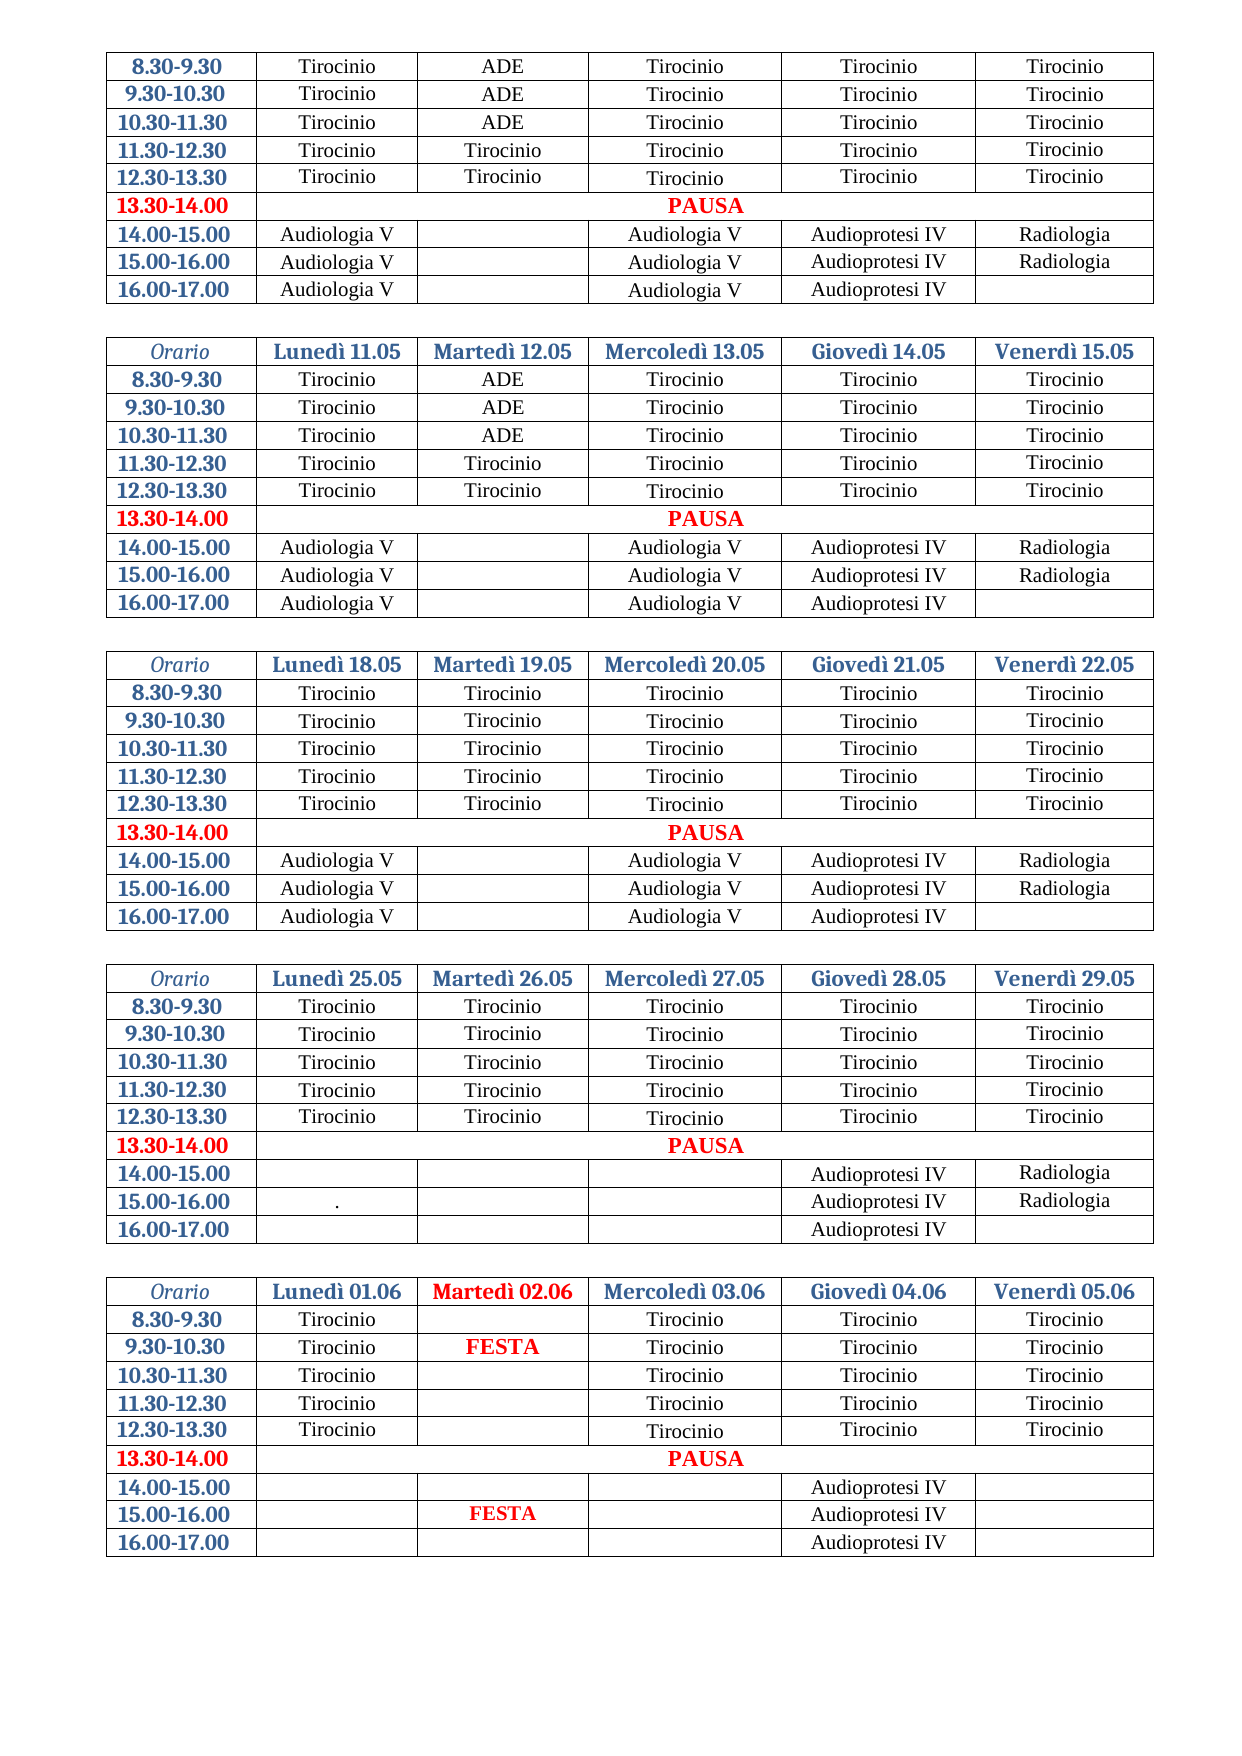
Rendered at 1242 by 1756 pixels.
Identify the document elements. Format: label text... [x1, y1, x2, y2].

table_cell ADE [418, 366, 588, 393]
table_cell Tirocinio [782, 394, 975, 421]
table_cell [418, 1216, 588, 1243]
table_cell [976, 590, 1153, 617]
table_cell Audioprotesi IV [782, 1160, 975, 1187]
table_cell 10.30-11.30 [107, 735, 256, 762]
table_cell [976, 1216, 1153, 1243]
table_cell Tirocinio [257, 109, 417, 136]
table_cell Tirocinio [782, 1020, 975, 1047]
table_cell 16.00-17.00 [107, 903, 256, 930]
table_cell [418, 221, 588, 247]
table_cell [257, 1529, 417, 1556]
table_cell 16.00-17.00 [107, 1216, 256, 1243]
table_cell [589, 1216, 781, 1243]
table_cell PAUSA [257, 1446, 1153, 1472]
table_cell Tirocinio Tirocinio [976, 735, 1153, 762]
table_cell Audiologia V [589, 847, 781, 874]
table_cell Radiologia [976, 875, 1153, 902]
table_cell Audiologia V [257, 221, 417, 247]
table_cell Audioprotesi IV [782, 534, 975, 561]
table_cell Audiologia V [589, 562, 781, 588]
table_cell Tirocinio [257, 422, 417, 449]
table_cell . [257, 1188, 417, 1215]
table_cell Tirocinio [589, 1390, 781, 1416]
table_cell [589, 1474, 781, 1500]
table_cell Tirocinio [976, 680, 1153, 706]
table_cell 14.00-15.00 [107, 1160, 256, 1187]
table_header Lunedì 18.05 [257, 652, 417, 678]
table_cell [418, 1188, 588, 1215]
table_cell [589, 1529, 781, 1556]
table_cell Audiologia V . [257, 875, 417, 902]
table_cell Audiologia V [257, 590, 417, 617]
table_cell Tirocinio [782, 1306, 975, 1332]
table_cell Tirocinio [418, 735, 588, 762]
table_cell 13.30-14.00 13.30 [107, 1132, 256, 1159]
table_cell Tirocinio [589, 735, 781, 762]
table_cell Tirocinio [782, 1390, 975, 1416]
table_cell Tirocinio [976, 394, 1153, 421]
table_cell Tirocinio [257, 1417, 417, 1444]
table_cell Tirocinio [589, 1104, 781, 1131]
table_header Venerdì 22.05 [976, 652, 1153, 678]
table_cell Tirocinio [782, 1417, 975, 1444]
table_header Orario [107, 1278, 256, 1305]
table_cell PAUSA [257, 819, 1153, 846]
table_cell Tirocinio [782, 1334, 975, 1361]
table_cell Tirocinio [257, 763, 417, 790]
table_cell Tirocinio Tirocinio [976, 422, 1153, 449]
table_cell Tirocinio [782, 478, 975, 505]
table_cell Audioprotesi IV [782, 1529, 975, 1556]
table_cell 12.30-13.30 [107, 164, 256, 192]
table_cell Audiologia V [589, 903, 781, 930]
table_cell Tirocinio [257, 1049, 417, 1076]
table_cell ADE [418, 109, 588, 136]
table_cell Tirocinio [589, 137, 781, 163]
table_cell Audioprotesi IV [782, 1474, 975, 1500]
table_header Mercoledì 27.05 [589, 965, 781, 992]
table_cell Tirocinio [257, 450, 417, 477]
table_cell Tirocinio [782, 81, 975, 108]
table_cell Tirocinio [257, 1362, 417, 1389]
table_cell 9.30-10.30 [107, 394, 256, 421]
table_cell Tirocinio Tirocinio [976, 109, 1153, 136]
table_header Venerdì 05.06 [976, 1278, 1153, 1305]
table_cell Tirocinio [418, 1020, 588, 1047]
table_cell [418, 1390, 588, 1416]
table_cell [418, 903, 588, 930]
table_cell Tirocinio [976, 1362, 1153, 1389]
table_cell Tirocinio [782, 366, 975, 393]
table_cell Tirocinio [257, 707, 417, 734]
table_header Venerdì 29.05 [976, 965, 1153, 992]
table_header Mercoledì 13.05 [589, 338, 781, 365]
table_cell 8.30-9.30 [107, 53, 256, 79]
table_cell Tirocinio [976, 707, 1153, 734]
table_cell 10.30-11.30 [107, 1049, 256, 1076]
table_cell Tirocinio [782, 680, 975, 706]
table_cell 13.30-14.00 13.30 [107, 819, 256, 846]
table_cell ADE [418, 394, 588, 421]
table_cell Tirocinio [257, 1390, 417, 1416]
table_cell Tirocinio [589, 422, 781, 449]
table_cell Tirocinio [418, 707, 588, 734]
table_cell Tirocinio [418, 680, 588, 706]
table_cell 9.30-10.30 [107, 1334, 256, 1361]
table_cell Tirocinio [257, 53, 417, 79]
table_cell [589, 1188, 781, 1215]
table_cell FESTA [418, 1334, 588, 1361]
table_cell Tirocinio [589, 478, 781, 505]
table_cell Tirocinio [782, 1362, 975, 1389]
table_cell [418, 1474, 588, 1500]
table_header Lunedì 25.05 [257, 965, 417, 992]
table_cell Tirocinio [257, 680, 417, 706]
table_cell 12.30-13.30 [107, 791, 256, 818]
table_cell [257, 1216, 417, 1243]
table_cell Tirocinio [418, 137, 588, 163]
table_cell 12.30-13.30 [107, 478, 256, 505]
table_cell Tirocinio [589, 763, 781, 790]
table_cell Tirocinio [257, 394, 417, 421]
table_header Orario [107, 338, 256, 365]
table_cell Tirocinio [976, 993, 1153, 1019]
table_header Giovedì 04.06 [782, 1278, 975, 1305]
table_cell Tirocinio [418, 1077, 588, 1103]
table_cell Radiologia [976, 847, 1153, 874]
table_cell 11.30-12.30 [107, 137, 256, 163]
table_cell Tirocinio [976, 164, 1153, 192]
table_cell Tirocinio [418, 1104, 588, 1131]
table_cell [418, 562, 588, 588]
table_cell Tirocinio [257, 478, 417, 505]
table_cell Tirocinio [257, 1306, 417, 1332]
table_cell Audioprotesi IV [782, 590, 975, 617]
table_cell 10.30-11.30 [107, 422, 256, 449]
table_cell Tirocinio [589, 1077, 781, 1103]
table_cell Tirocinio [257, 1077, 417, 1103]
table_cell Tirocinio [782, 109, 975, 136]
table_cell Tirocinio [976, 366, 1153, 393]
table_cell Tirocinio [257, 1104, 417, 1131]
table_cell Tirocinio [976, 1390, 1153, 1416]
table_cell [418, 1306, 588, 1332]
table_cell Tirocinio [589, 791, 781, 818]
table_cell 9.30-10.30 [107, 1020, 256, 1047]
table_cell 15.00-16.00 [107, 562, 256, 588]
table_cell 10.30-11.30 [107, 1362, 256, 1389]
table_cell Tirocinio [782, 164, 975, 192]
table_cell 15.00-16.00 [107, 1501, 256, 1528]
table_cell Tirocinio [976, 81, 1153, 108]
table_cell [257, 1160, 417, 1187]
table_cell Tirocinio [418, 450, 588, 477]
table_cell Audiologia V [589, 221, 781, 247]
table_cell Audiologia V [257, 534, 417, 561]
table_cell PAUSA [257, 1132, 1153, 1159]
table_cell Radiologia [976, 534, 1153, 561]
table_cell Tirocinio [976, 1104, 1153, 1131]
table_cell Audioprotesi IV [782, 847, 975, 874]
table_cell [976, 1501, 1153, 1528]
table_cell 9.30-10.30 [107, 707, 256, 734]
table_cell Tirocinio [257, 735, 417, 762]
table_header Orario [107, 965, 256, 992]
table_cell Audioprotesi IV [782, 1216, 975, 1243]
table_cell Tirocinio [782, 53, 975, 79]
table_cell Tirocinio [418, 791, 588, 818]
table_cell Tirocinio [589, 109, 781, 136]
table_cell [418, 590, 588, 617]
table_cell 13.30-14.00 13.30 [107, 1446, 256, 1472]
table_cell [418, 1362, 588, 1389]
table_cell 10.30-11.30 [107, 109, 256, 136]
table_cell Tirocinio [589, 1417, 781, 1444]
table_cell 11.30-12.30 [107, 450, 256, 477]
table_cell Radiologia [976, 221, 1153, 247]
table_cell Audioprotesi IV [782, 276, 975, 303]
table_cell 16.00-17.00 [107, 276, 256, 303]
table_cell Tirocinio [257, 81, 417, 108]
table_cell Radiologia [976, 1188, 1153, 1215]
table_cell [418, 875, 588, 902]
table_cell 13.30-14.00 13.30 [107, 193, 256, 219]
table_cell 9.30-10.30 [107, 81, 256, 108]
table_cell Tirocinio [782, 735, 975, 762]
table_header Lunedì 11.05 [257, 338, 417, 365]
table_cell Tirocinio [976, 137, 1153, 163]
table_cell 14.00-15.00 [107, 847, 256, 874]
table_cell 8.30-9.30 [107, 680, 256, 706]
table_cell Tirocinio [782, 763, 975, 790]
table_cell [418, 1417, 588, 1444]
table_cell Audiologia V [257, 276, 417, 303]
table_cell Radiologia [976, 562, 1153, 588]
table_cell Tirocinio [976, 1334, 1153, 1361]
table_cell Tirocinio [589, 1334, 781, 1361]
table_cell Tirocinio [257, 1334, 417, 1361]
table_cell [589, 1501, 781, 1528]
table_cell Tirocinio [418, 1049, 588, 1076]
table_cell [418, 847, 588, 874]
table_cell Tirocinio [976, 1417, 1153, 1444]
table_cell Audiologia V [589, 276, 781, 303]
table_cell Tirocinio [589, 81, 781, 108]
table_cell Tirocinio [589, 394, 781, 421]
table_cell Tirocinio Tirocinio [976, 1049, 1153, 1076]
table_header Lunedì 01.06 [257, 1278, 417, 1305]
table_cell Audiologia V [257, 847, 417, 874]
table_cell Tirocinio [589, 450, 781, 477]
table_cell Tirocinio [257, 993, 417, 1019]
table_header Orario [107, 652, 256, 678]
table_header Martedì 12.05 [418, 338, 588, 365]
table_cell Tirocinio [782, 791, 975, 818]
table_cell Tirocinio [418, 478, 588, 505]
table_cell Tirocinio [589, 1049, 781, 1076]
table_cell Tirocinio [976, 1077, 1153, 1103]
table_cell 11.30-12.30 [107, 1390, 256, 1416]
table_header Giovedì 28.05 [782, 965, 975, 992]
table_cell [976, 276, 1153, 303]
table_cell [418, 1529, 588, 1556]
table_cell Tirocinio [418, 993, 588, 1019]
table_cell [976, 1529, 1153, 1556]
table_cell [418, 276, 588, 303]
table_cell Audioprotesi IV [782, 221, 975, 247]
table_cell FESTA [418, 1501, 588, 1528]
table_cell Tirocinio [589, 164, 781, 192]
table_header Giovedì 21.05 [782, 652, 975, 678]
table_header Mercoledì 20.05 [589, 652, 781, 678]
table_cell Tirocinio [589, 993, 781, 1019]
table_header Giovedì 14.05 [782, 338, 975, 365]
table_cell Audioprotesi IV [782, 903, 975, 930]
table_header Martedì 19.05 [418, 652, 588, 678]
table_cell 8.30-9.30 [107, 1306, 256, 1332]
table_cell Audioprotesi IV [782, 1501, 975, 1528]
table_cell Tirocinio [782, 1049, 975, 1076]
table_cell Audiologia V [257, 903, 417, 930]
table_cell Tirocinio [782, 707, 975, 734]
table_cell Tirocinio [782, 422, 975, 449]
table_cell PAUSA [257, 506, 1153, 533]
table_cell [976, 903, 1153, 930]
table_cell [589, 1160, 781, 1187]
table_cell 14.00-15.00 [107, 534, 256, 561]
table_cell Radiologia [976, 248, 1153, 275]
table_cell ADE [418, 53, 588, 79]
table_cell Tirocinio [589, 680, 781, 706]
table_cell 14.00-15.00 [107, 221, 256, 247]
table_cell Tirocinio [782, 137, 975, 163]
table_cell 16.00-17.00 [107, 590, 256, 617]
table_cell Audioprotesi IV [782, 248, 975, 275]
table_cell [418, 1160, 588, 1187]
table_cell Tirocinio [976, 1306, 1153, 1332]
table_cell Tirocinio [976, 791, 1153, 818]
table_cell 15.00-16.00 [107, 875, 256, 902]
table_cell Tirocinio [418, 164, 588, 192]
table_cell Audioprotesi IV [782, 875, 975, 902]
table_cell Tirocinio [976, 1020, 1153, 1047]
table_cell [257, 1474, 417, 1500]
table_cell Tirocinio [976, 478, 1153, 505]
table_cell 13.30-14.00 13.30 [107, 506, 256, 533]
table_cell 8.30-9.30 [107, 366, 256, 393]
table_cell Tirocinio [782, 1104, 975, 1131]
table_cell Tirocinio [782, 450, 975, 477]
table_cell [418, 534, 588, 561]
table_cell 14.00-15.00 [107, 1474, 256, 1500]
table_cell Tirocinio [257, 791, 417, 818]
table_cell ADE [418, 81, 588, 108]
table_header Mercoledì 03.06 [589, 1278, 781, 1305]
table_cell [418, 248, 588, 275]
table_cell Tirocinio [976, 763, 1153, 790]
table_cell Tirocinio [257, 366, 417, 393]
table_cell Audiologia V . [257, 562, 417, 588]
table_cell ADE [418, 422, 588, 449]
table_cell Audiologia V [589, 248, 781, 275]
table_cell Tirocinio [257, 137, 417, 163]
table_cell 15.00-16.00 [107, 1188, 256, 1215]
table_cell Tirocinio [589, 1306, 781, 1332]
table_cell Audiologia V [589, 534, 781, 561]
table_cell Tirocinio [589, 53, 781, 79]
table_cell Tirocinio [257, 1020, 417, 1047]
table_cell Tirocinio [782, 993, 975, 1019]
table_cell PAUSA [257, 193, 1153, 219]
table_header Martedì 26.05 [418, 965, 588, 992]
table_cell 12.30-13.30 [107, 1104, 256, 1131]
table_cell Tirocinio [589, 1020, 781, 1047]
table_cell 11.30-12.30 [107, 1077, 256, 1103]
table_cell Tirocinio [782, 1077, 975, 1103]
table_cell [976, 1474, 1153, 1500]
table_cell Tirocinio [976, 53, 1153, 79]
table_cell Tirocinio [589, 707, 781, 734]
table_cell 15.00-16.00 [107, 248, 256, 275]
table_cell Tirocinio [589, 1362, 781, 1389]
table_cell Tirocinio [589, 366, 781, 393]
table_cell Audiologia V [589, 875, 781, 902]
table_cell Tirocinio [418, 763, 588, 790]
table_cell Audiologia V . [257, 248, 417, 275]
table_cell Tirocinio [257, 164, 417, 192]
table_cell 11.30-12.30 [107, 763, 256, 790]
table_header Venerdì 15.05 [976, 338, 1153, 365]
table_cell Audiologia V [589, 590, 781, 617]
table_cell Radiologia [976, 1160, 1153, 1187]
table_cell 8.30-9.30 [107, 993, 256, 1019]
table_cell Audioprotesi IV [782, 1188, 975, 1215]
table_cell Tirocinio [976, 450, 1153, 477]
table_header Martedì 02.06 [418, 1278, 588, 1305]
table_cell 12.30-13.30 [107, 1417, 256, 1444]
table_cell 16.00-17.00 [107, 1529, 256, 1556]
table_cell [257, 1501, 417, 1528]
table_cell Audioprotesi IV [782, 562, 975, 588]
